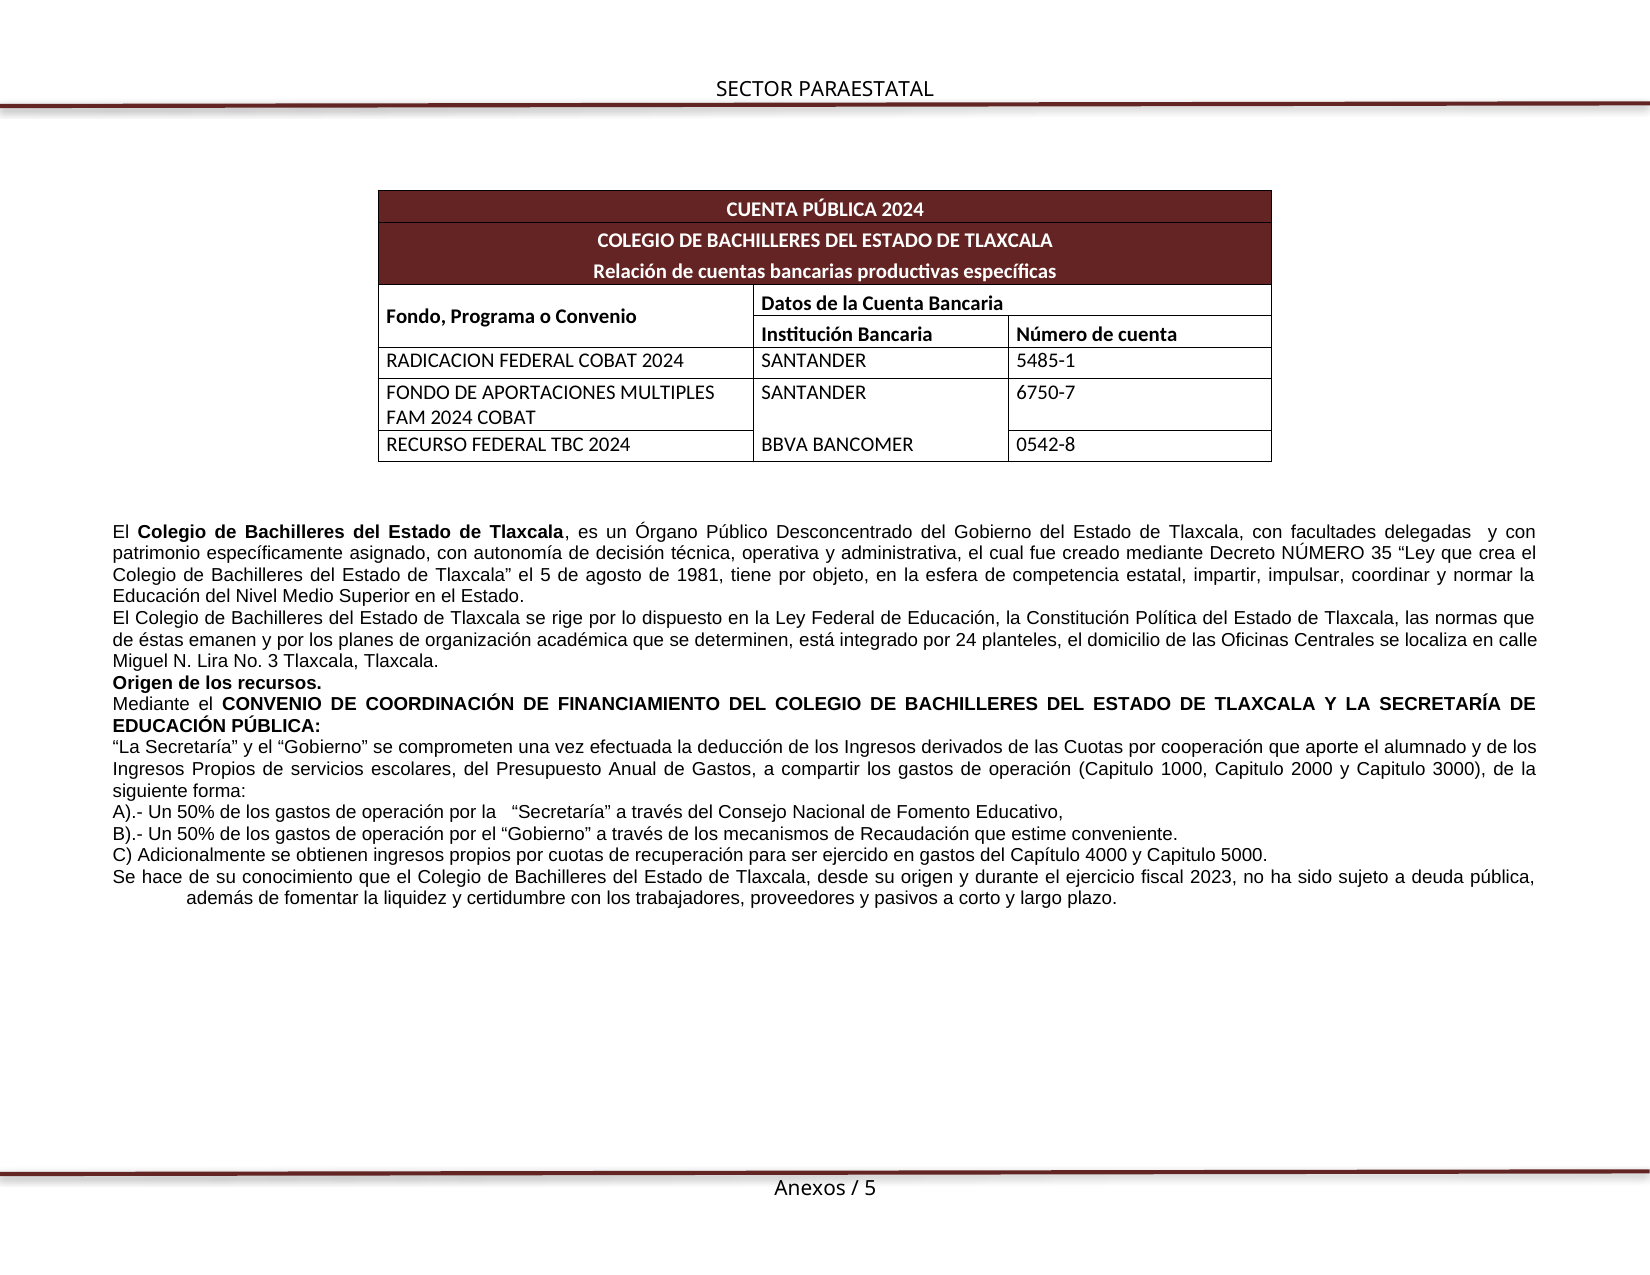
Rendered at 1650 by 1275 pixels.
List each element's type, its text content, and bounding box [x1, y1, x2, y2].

table_cell BBVA BANCOMER [754, 430, 1008, 461]
text El Colegio de Bachilleres del Estado de Tlaxcala, es un Órgano Público Desconcentrado del Gobierno del Estado de Tlaxcala, con facultades delegadas y con patrimonio específicamente asignado, con autonomía de decisión técnica, operativa y administrativa, el cual fue creado mediante Decreto NÚMERO 35 “Ley que crea el Colegio de Bachilleres del Estado de Tlaxcala” el 5 de agosto de 1981, tiene por objeto, en la esfera de competencia estatal, impartir, impulsar, coordinar y normar la Educación del Nivel Medio Superior en el Estado. [112, 521, 1537, 607]
table_cell Institución Bancaria [754, 316, 1008, 347]
table_cell RADICACION FEDERAL COBAT 2024 [379, 348, 753, 378]
table_header CUENTA PÚBLICA 2024 [379, 191, 1271, 222]
text A).- Un 50% de los gastos de operación por la “Secretaría” a través del Consejo Nacional de Fomento Educativo, [112, 801, 1537, 822]
table_cell 5485-1 [1009, 348, 1271, 378]
text C) Adicionalmente se obtienen ingresos propios por cuotas de recuperación para ser ejercido en gastos del Capítulo 4000 y Capitulo 5000. [112, 844, 1537, 866]
table_cell SANTANDER [754, 348, 1008, 378]
table_cell Fondo, Programa o Convenio [379, 285, 753, 347]
text B).- Un 50% de los gastos de operación por el “Gobierno” a través de los mecanismos de Recaudación que estime conveniente. [112, 822, 1537, 844]
table_cell Datos de la Cuenta Bancaria [754, 285, 1271, 315]
table_cell SANTANDER [754, 379, 1008, 430]
text El Colegio de Bachilleres del Estado de Tlaxcala se rige por lo dispuesto en la Ley Federal de Educación, la Constitución Política del Estado de Tlaxcala, las normas que de éstas emanen y por los planes de organización académica que se determinen, está integrado por 24 planteles, el domicilio de las Oficinas Centrales se localiza en calle Miguel N. Lira No. 3 Tlaxcala, Tlaxcala. [112, 607, 1537, 672]
text “La Secretaría” y el “Gobierno” se comprometen una vez efectuada la deducción de los Ingresos derivados de las Cuotas por cooperación que aporte el alumnado y de los Ingresos Propios de servicios escolares, del Presupuesto Anual de Gastos, a compartir los gastos de operación (Capitulo 1000, Capitulo 2000 y Capitulo 3000), de la siguiente forma: [112, 736, 1537, 801]
table_cell 0542-8 [1009, 431, 1271, 461]
table_cell Número de cuenta [1009, 316, 1271, 347]
table_cell RECURSO FEDERAL TBC 2024 [379, 431, 753, 461]
text Mediante el CONVENIO DE COORDINACIÓN DE FINANCIAMIENTO DEL COLEGIO DE BACHILLERES DEL ESTADO DE TLAXCALA Y LA SECRETARÍA DE EDUCACIÓN PÚBLICA: [112, 693, 1537, 736]
table_cell Relación de cuentas bancarias productivas específicas [379, 253, 1271, 284]
table_cell COLEGIO DE BACHILLERES DEL ESTADO DE TLAXCALA [379, 223, 1271, 253]
text Origen de los recursos. [112, 672, 1537, 693]
table_cell FONDO DE APORTACIONES MULTIPLES FAM 2024 COBAT [379, 379, 753, 430]
table_cell 6750-7 [1009, 379, 1271, 430]
text Se hace de su conocimiento que el Colegio de Bachilleres del Estado de Tlaxcala, desde su origen y durante el ejercicio fiscal 2023, no ha sido sujeto a deuda pública, además de fomentar la liquidez y certidumbre con los trabajadores, proveedores y pasivos a corto y largo plazo. [112, 866, 1537, 909]
